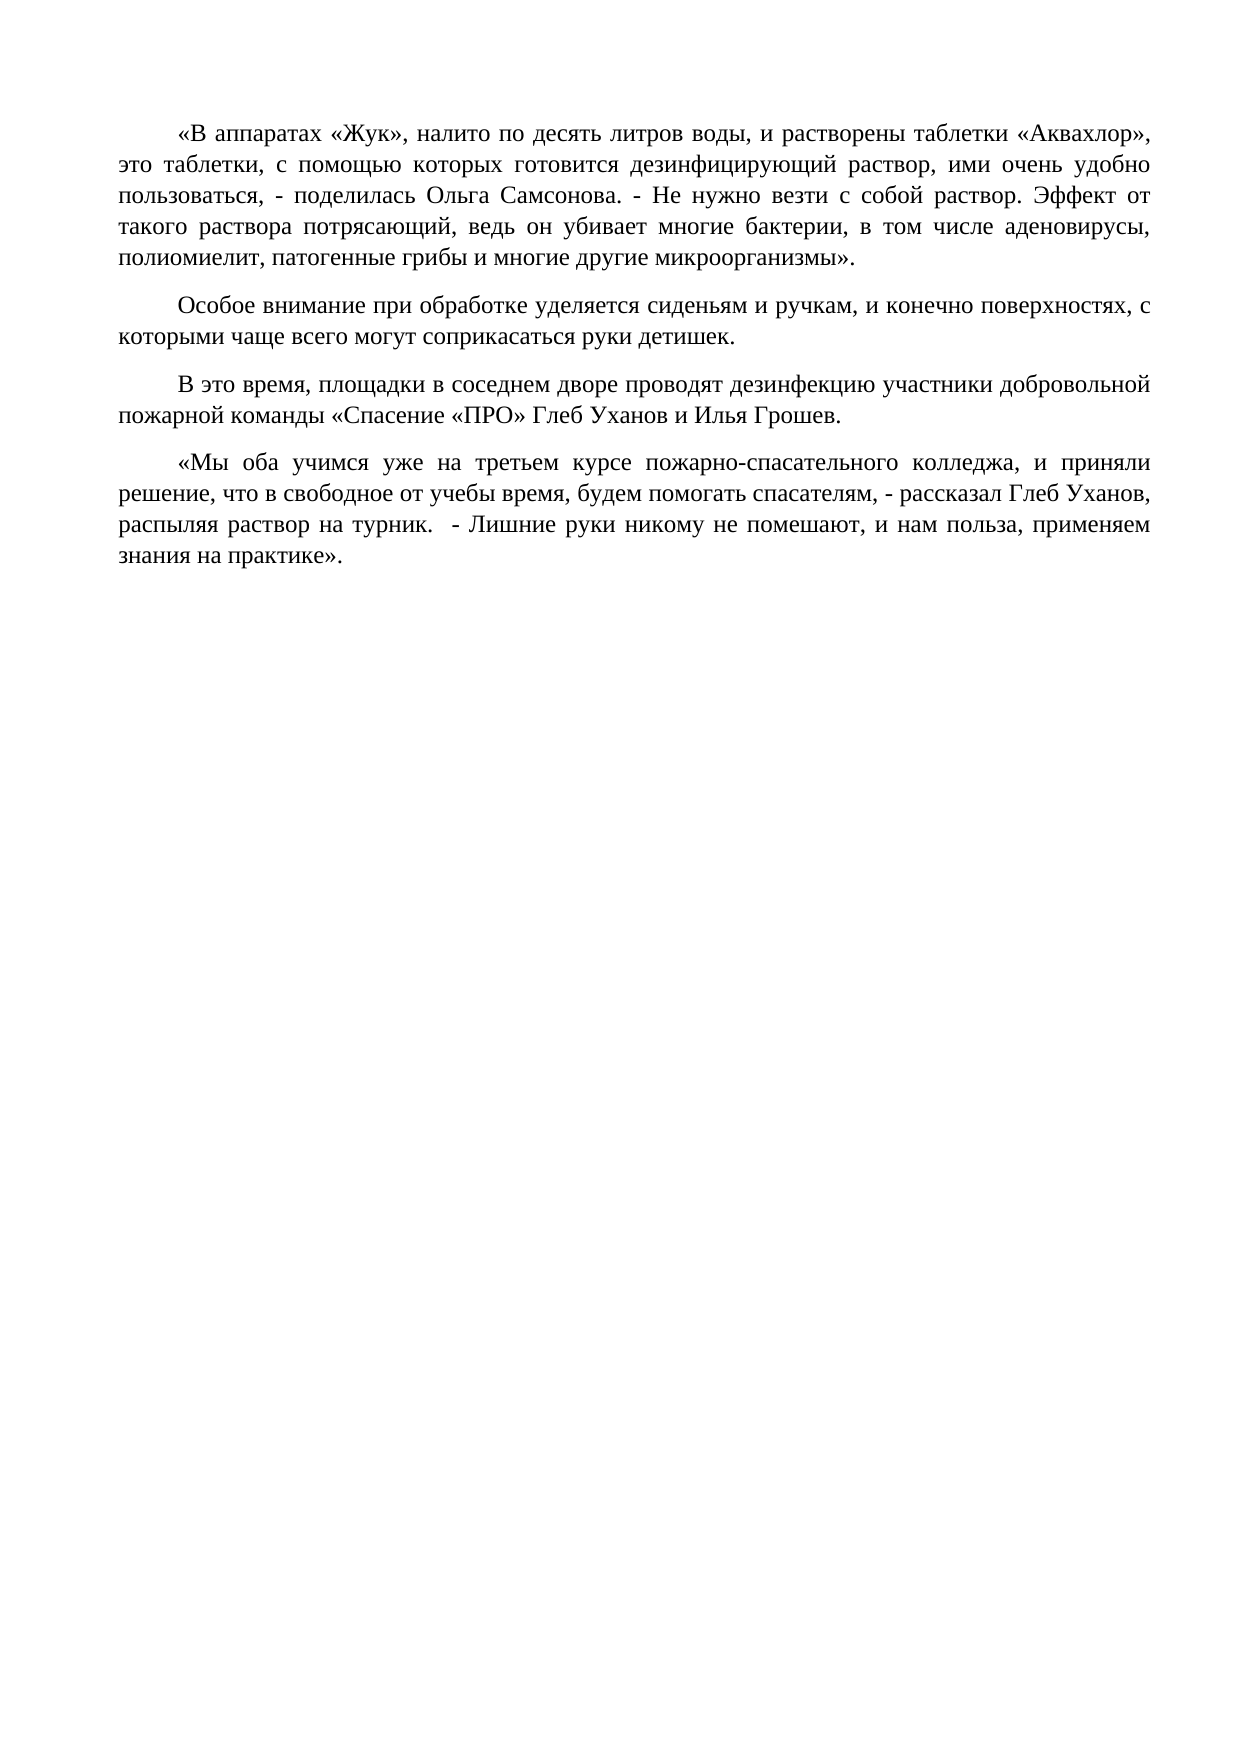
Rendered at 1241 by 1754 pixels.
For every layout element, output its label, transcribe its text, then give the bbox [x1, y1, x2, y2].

text «Мы оба учимся уже на третьем курсе пожарно-спасательного колледжа, и приняли решение, что в свободное от учебы время, будем помогать спасателям, - рассказал Глеб Уханов, распыляя раствор на турник. - Лишние руки никому не помешают, и нам польза, применяем знания на практике». [118, 447, 1152, 569]
text «В аппаратах «Жук», налито по десять литров воды, и растворены таблетки «Аквахлор», это таблетки, с помощью которых готовится дезинфицирующий раствор, ими очень удобно пользоваться, - поделилась Ольга Самсонова. - Не нужно везти с собой раствор. Эффект от такого раствора потрясающий, ведь он убивает многие бактерии, в том числе аденовирусы, полиомиелит, патогенные грибы и многие другие микроорганизмы». [118, 118, 1152, 271]
text Особое внимание при обработке уделяется сиденьям и ручкам, и конечно поверхностях, с которыми чаще всего могут соприкасаться руки детишек. [118, 290, 1152, 350]
text В это время, площадки в соседнем дворе проводят дезинфекцию участники добровольной пожарной команды «Спасение «ПРО» Глеб Уханов и Илья Грошев. [118, 369, 1152, 428]
